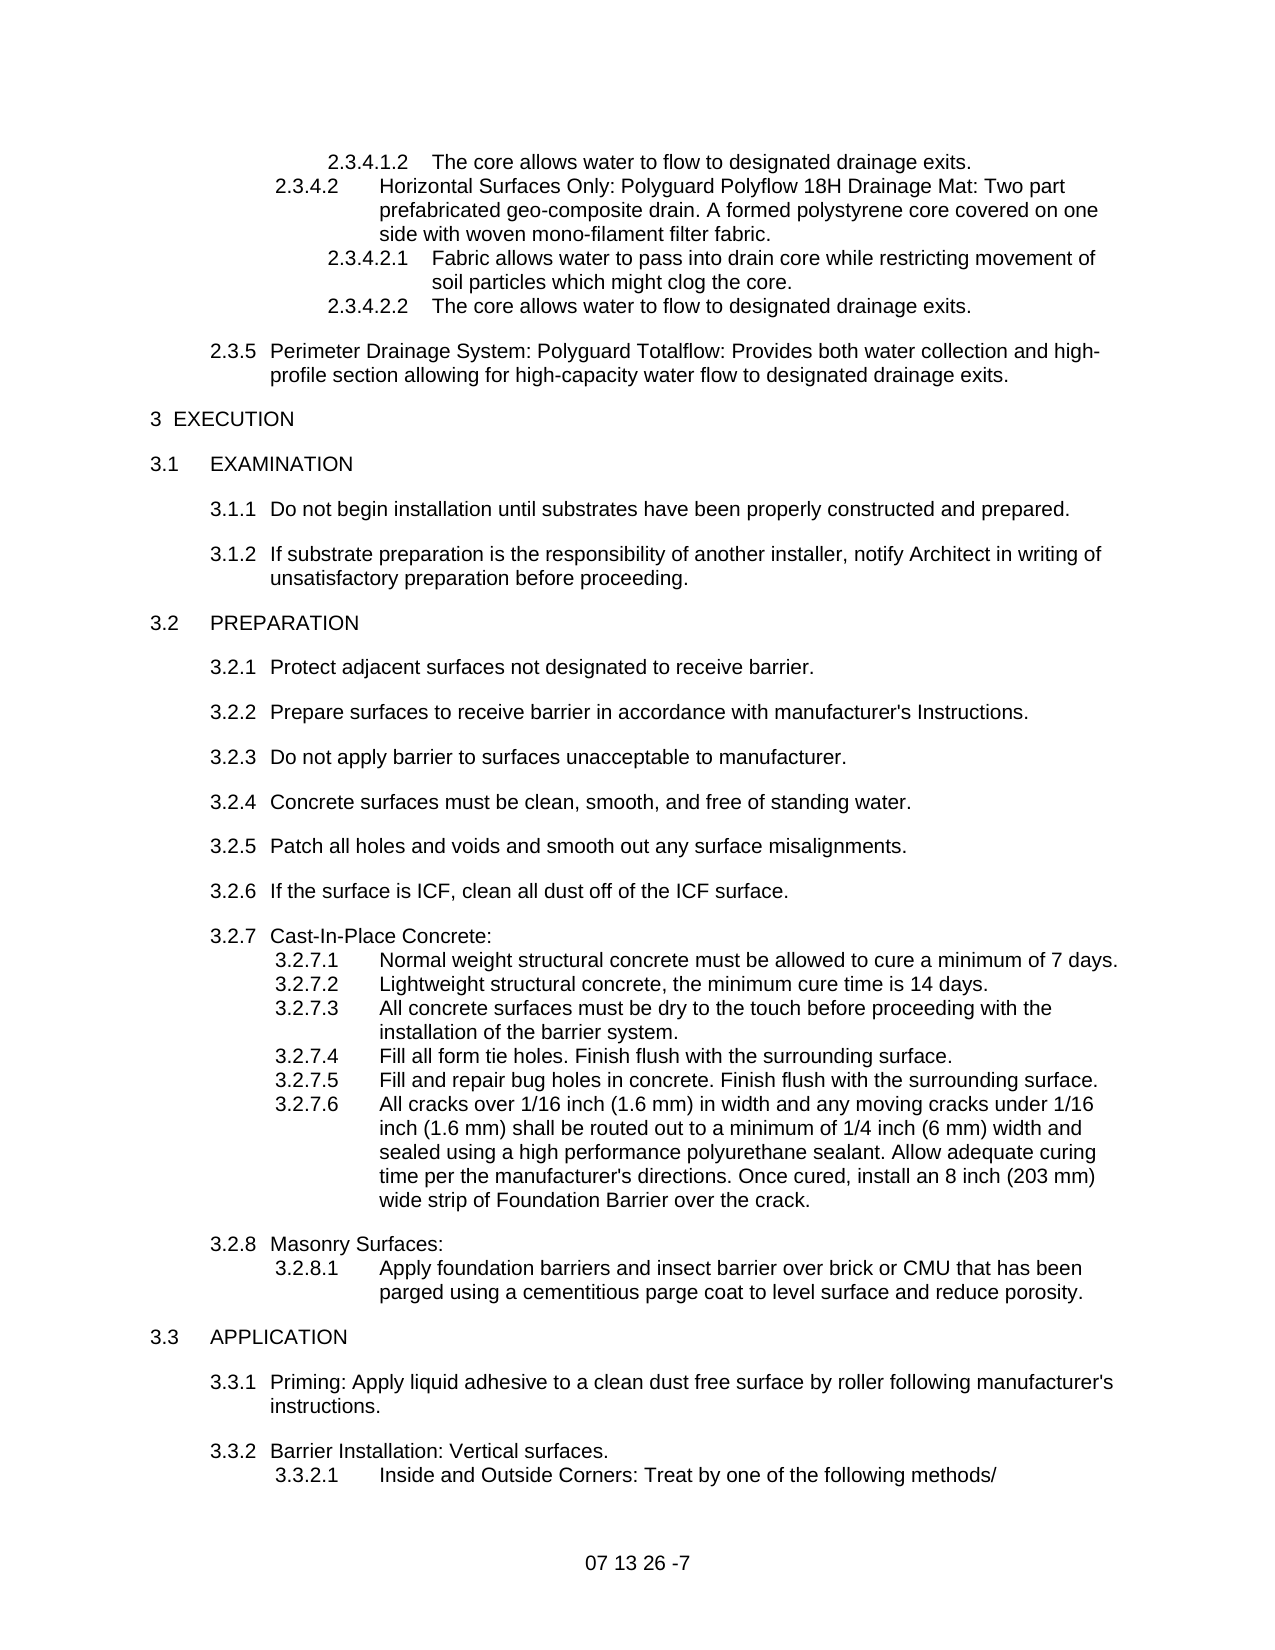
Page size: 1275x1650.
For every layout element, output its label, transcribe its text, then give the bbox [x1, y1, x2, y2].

list Patch all holes and voids and smooth out any surface misalignments. [210, 834, 1125, 858]
list Horizontal Surfaces Only: Polyguard Polyflow 18H Drainage Mat: Two part prefabricated geo-composite drain. A formed polystyrene core covered on one side with woven mono-filament filter fabric. [275, 174, 1125, 246]
list Lightweight structural concrete, the minimum cure time is 14 days. [275, 972, 1125, 996]
list Do not apply barrier to surfaces unacceptable to manufacturer. [210, 745, 1125, 769]
list EXECUTION [150, 407, 1125, 431]
list PREPARATION [150, 610, 1125, 634]
list APPLICATION [150, 1325, 1125, 1349]
list Fill and repair bug holes in concrete. Finish flush with the surrounding surface. [275, 1068, 1125, 1092]
list The core allows water to flow to designated drainage exits. [327, 150, 1125, 174]
list Do not begin installation until substrates have been properly constructed and prepared. [210, 497, 1125, 521]
list All concrete surfaces must be dry to the touch before proceeding with the installation of the barrier system. [275, 996, 1125, 1044]
list Fill all form tie holes. Finish flush with the surrounding surface. [275, 1044, 1125, 1068]
list Prepare surfaces to receive barrier in accordance with manufacturer's Instructions. [210, 700, 1125, 724]
list All cracks over 1/16 inch (1.6 mm) in width and any moving cracks under 1/16 inch (1.6 mm) shall be routed out to a minimum of 1/4 inch (6 mm) width and sealed using a high performance polyurethane sealant. Allow adequate curing time per the manufacturer's directions. Once cured, install an 8 inch (203 mm) wide strip of Foundation Barrier over the crack. [275, 1092, 1125, 1211]
list Apply foundation barriers and insect barrier over brick or CMU that has been parged using a cementitious parge coat to level surface and reduce porosity. [275, 1256, 1125, 1304]
list The core allows water to flow to designated drainage exits. [327, 294, 1125, 318]
list Barrier Installation: Vertical surfaces. [210, 1438, 1125, 1462]
list Concrete surfaces must be clean, smooth, and free of standing water. [210, 789, 1125, 813]
list Protect adjacent surfaces not designated to receive barrier. [210, 655, 1125, 679]
list If substrate preparation is the responsibility of another installer, notify Architect in writing of unsatisfactory preparation before proceeding. [210, 542, 1125, 589]
list EXAMINATION [150, 452, 1125, 476]
list Perimeter Drainage System: Polyguard Totalflow: Provides both water collection and high-profile section allowing for high-capacity water flow to designated drainage exits. [210, 338, 1125, 386]
list Priming: Apply liquid adhesive to a clean dust free surface by roller following manufacturer's instructions. [210, 1370, 1125, 1418]
list Cast-In-Place Concrete: [210, 924, 1125, 948]
list Fabric allows water to pass into drain core while restricting movement of soil particles which might clog the core. [327, 246, 1125, 294]
list Masonry Surfaces: [210, 1232, 1125, 1256]
list Normal weight structural concrete must be allowed to cure a minimum of 7 days. [275, 948, 1125, 972]
list Inside and Outside Corners: Treat by one of the following methods/ [275, 1462, 1125, 1486]
list If the surface is ICF, clean all dust off of the ICF surface. [210, 879, 1125, 903]
